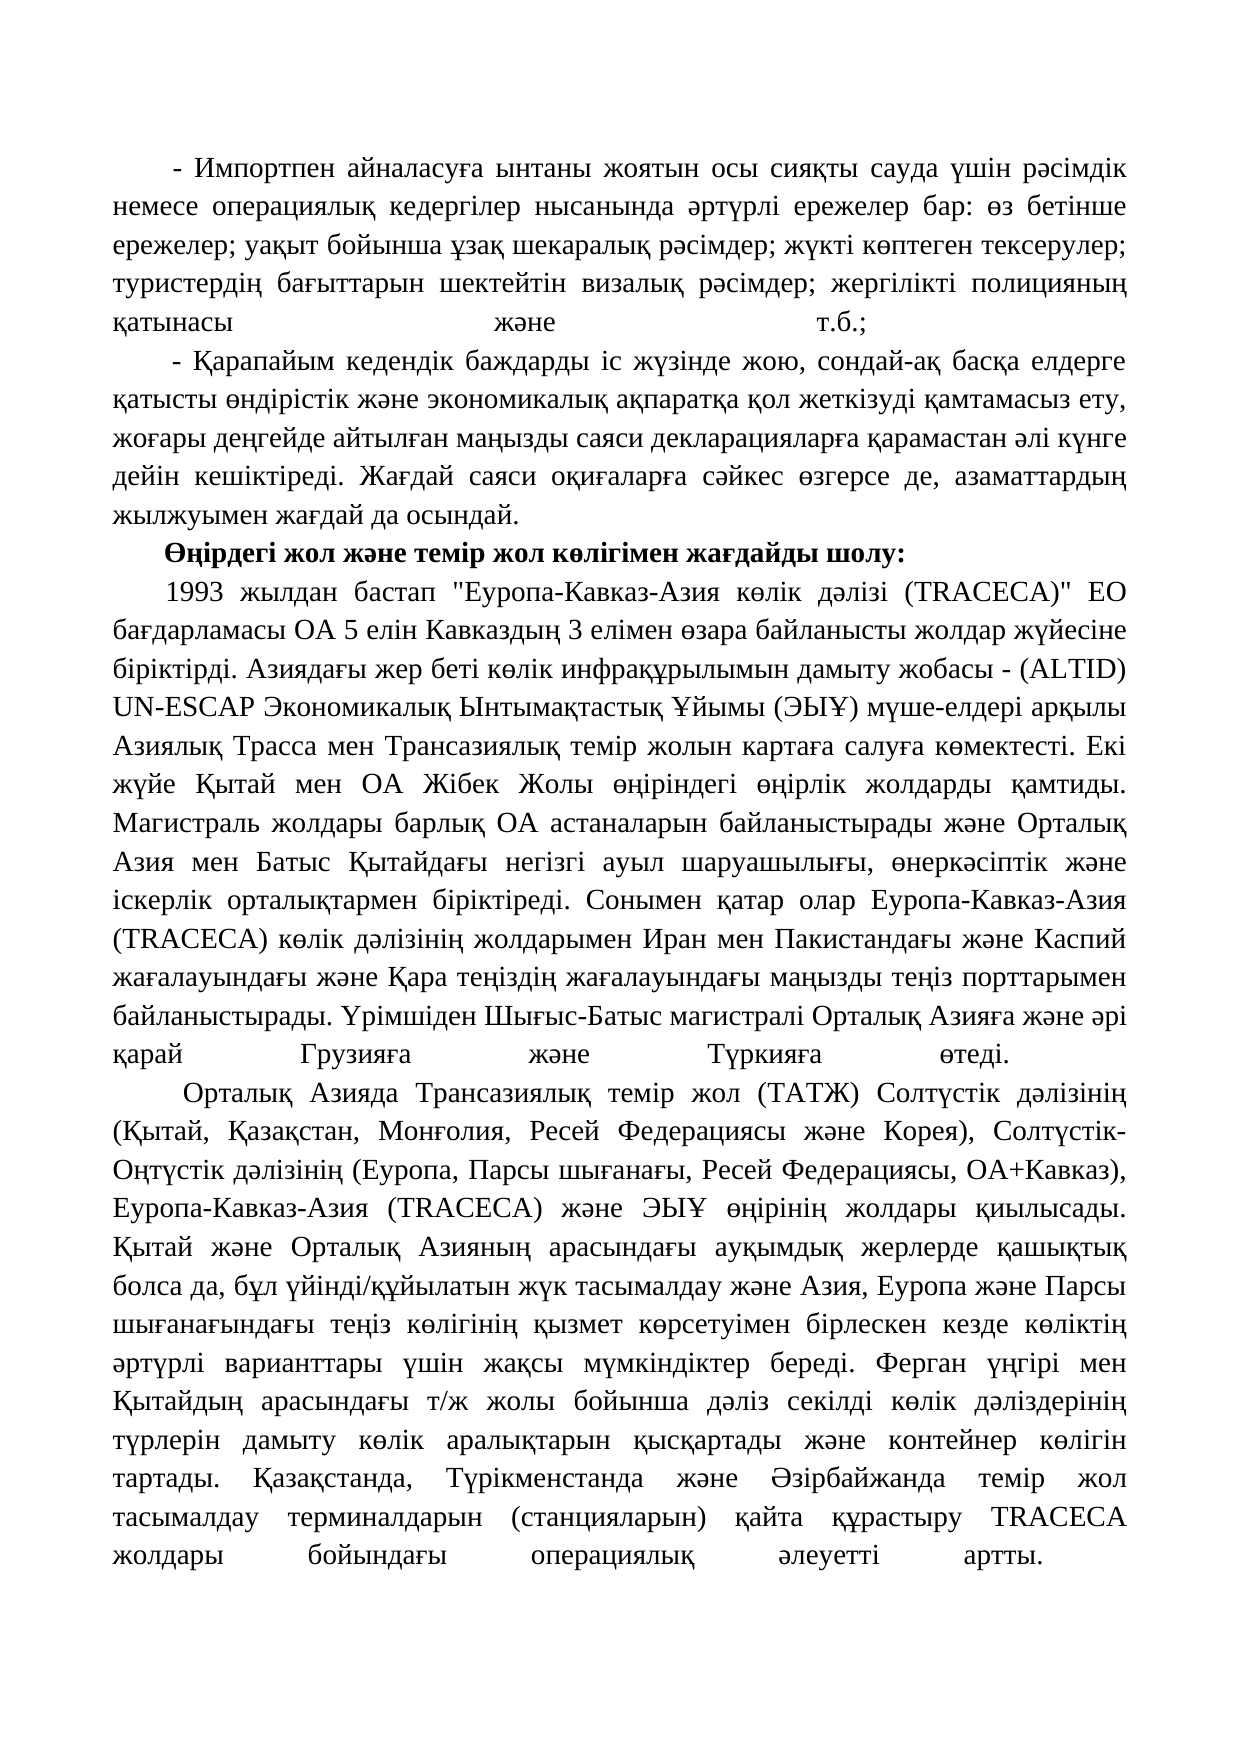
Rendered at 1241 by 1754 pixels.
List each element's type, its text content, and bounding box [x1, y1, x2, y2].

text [112, 150, 1128, 530]
text Өңiрдегi жол және темiр жол көлiгiмен жағдайды шолу: [112, 535, 1128, 569]
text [112, 574, 1128, 1571]
